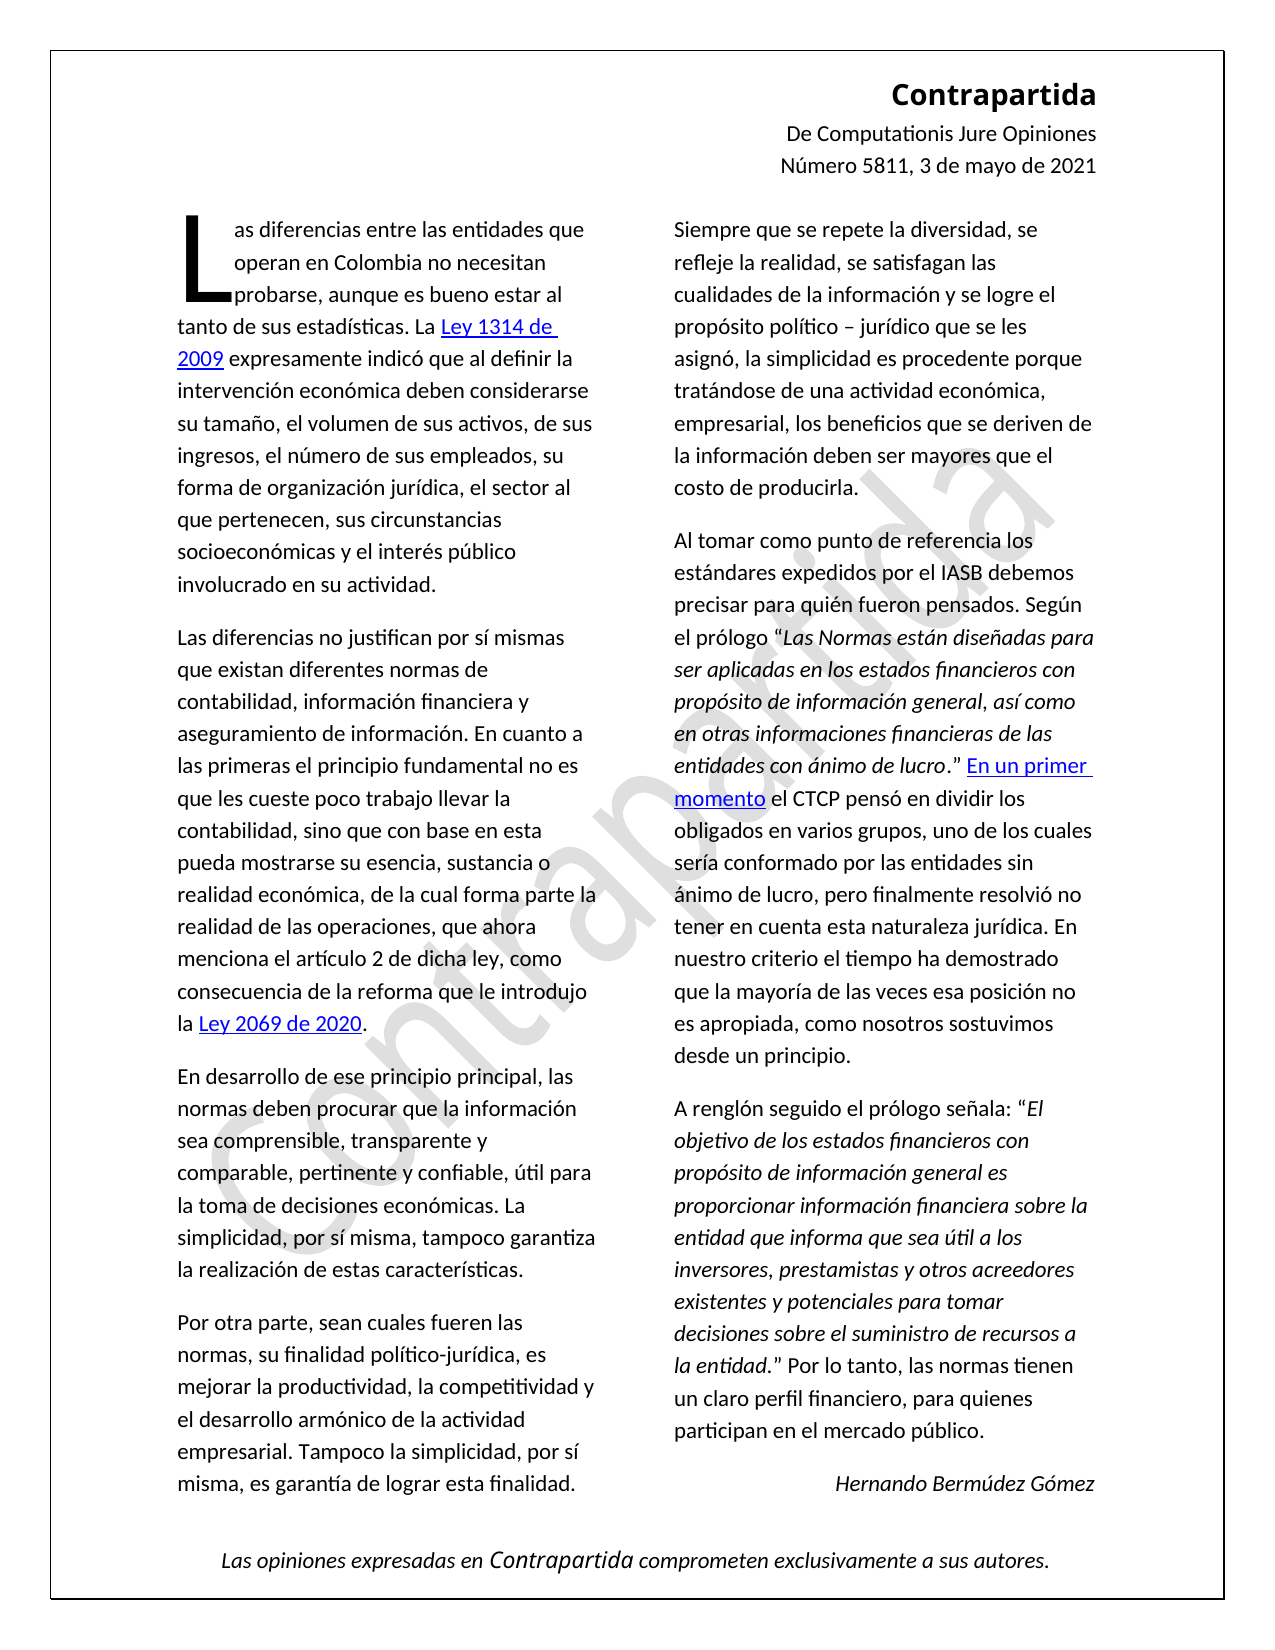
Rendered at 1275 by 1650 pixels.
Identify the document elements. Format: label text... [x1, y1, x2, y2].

text Siempre que se repete la diversidad, se refleje la realidad, se satisfagan las cualidades de la información y se logre el propósito político – jurídico que se les asignó, la simplicidad es procedente porque tratándose de una actividad económica, empresarial, los beneficios que se deriven de la información deben ser mayores que el costo de producirla. [674, 216, 1097, 501]
text Por otra parte, sean cuales fueren las normas, su finalidad político-jurídica, es mejorar la productividad, la competitividad y el desarrollo armónico de la actividad empresarial. Tampoco la simplicidad, por sí misma, es garantía de lograr esta finalidad. [177, 1308, 600, 1497]
text Al tomar como punto de referencia los estándares expedidos por el IASB debemos precisar para quién fueron pensados. Según el prólogo “Las Normas están diseñadas para ser aplicadas en los estados financieros con propósito de información general, así como en otras informaciones financieras de las entidades con ánimo de lucro.” En un primer momento el CTCP pensó en dividir los obligados en varios grupos, uno de los cuales sería conformado por las entidades sin ánimo de lucro, pero finalmente resolvió no tener en cuenta esta naturaleza jurídica. En nuestro criterio el tiempo ha demostrado que la mayoría de las veces esa posición no es apropiada, como nosotros sostuvimos desde un principio. [674, 526, 1097, 1069]
text En desarrollo de ese principio principal, las normas deben procurar que la información sea comprensible, transparente y comparable, pertinente y confiable, útil para la toma de decisiones económicas. La simplicidad, por sí misma, tampoco garantiza la realización de estas características. [177, 1062, 600, 1283]
text Hernando Bermúdez Gómez [674, 1469, 1097, 1497]
text as diferencias entre las entidades que operan en Colombia no necesitan probarse, aunque es bueno estar al tanto de sus estadísticas. La Ley 1314 de 2009 expresamente indicó que al definir la intervención económica deben considerarse su tamaño, el volumen de sus activos, de sus ingresos, el número de sus empleados, su forma de organización jurídica, el sector al que pertenecen, sus circunstancias socioeconómicas y el interés público involucrado en su actividad. [177, 216, 600, 598]
text A renglón seguido el prólogo señala: “El objetivo de los estados financieros con propósito de información general es proporcionar información financiera sobre la entidad que informa que sea útil a los inversores, prestamistas y otros acreedores existentes y potenciales para tomar decisiones sobre el suministro de recursos a la entidad.” Por lo tanto, las normas tienen un claro perfil financiero, para quienes participan en el mercado público. [674, 1094, 1097, 1444]
text Las diferencias no justifican por sí mismas que existan diferentes normas de contabilidad, información financiera y aseguramiento de información. En cuanto a las primeras el principio fundamental no es que les cueste poco trabajo llevar la contabilidad, sino que con base en esta pueda mostrarse su esencia, sustancia o realidad económica, de la cual forma parte la realidad de las operaciones, que ahora menciona el artículo 2 de dicha ley, como consecuencia de la reforma que le introdujo la Ley 2069 de 2020. [177, 623, 600, 1037]
